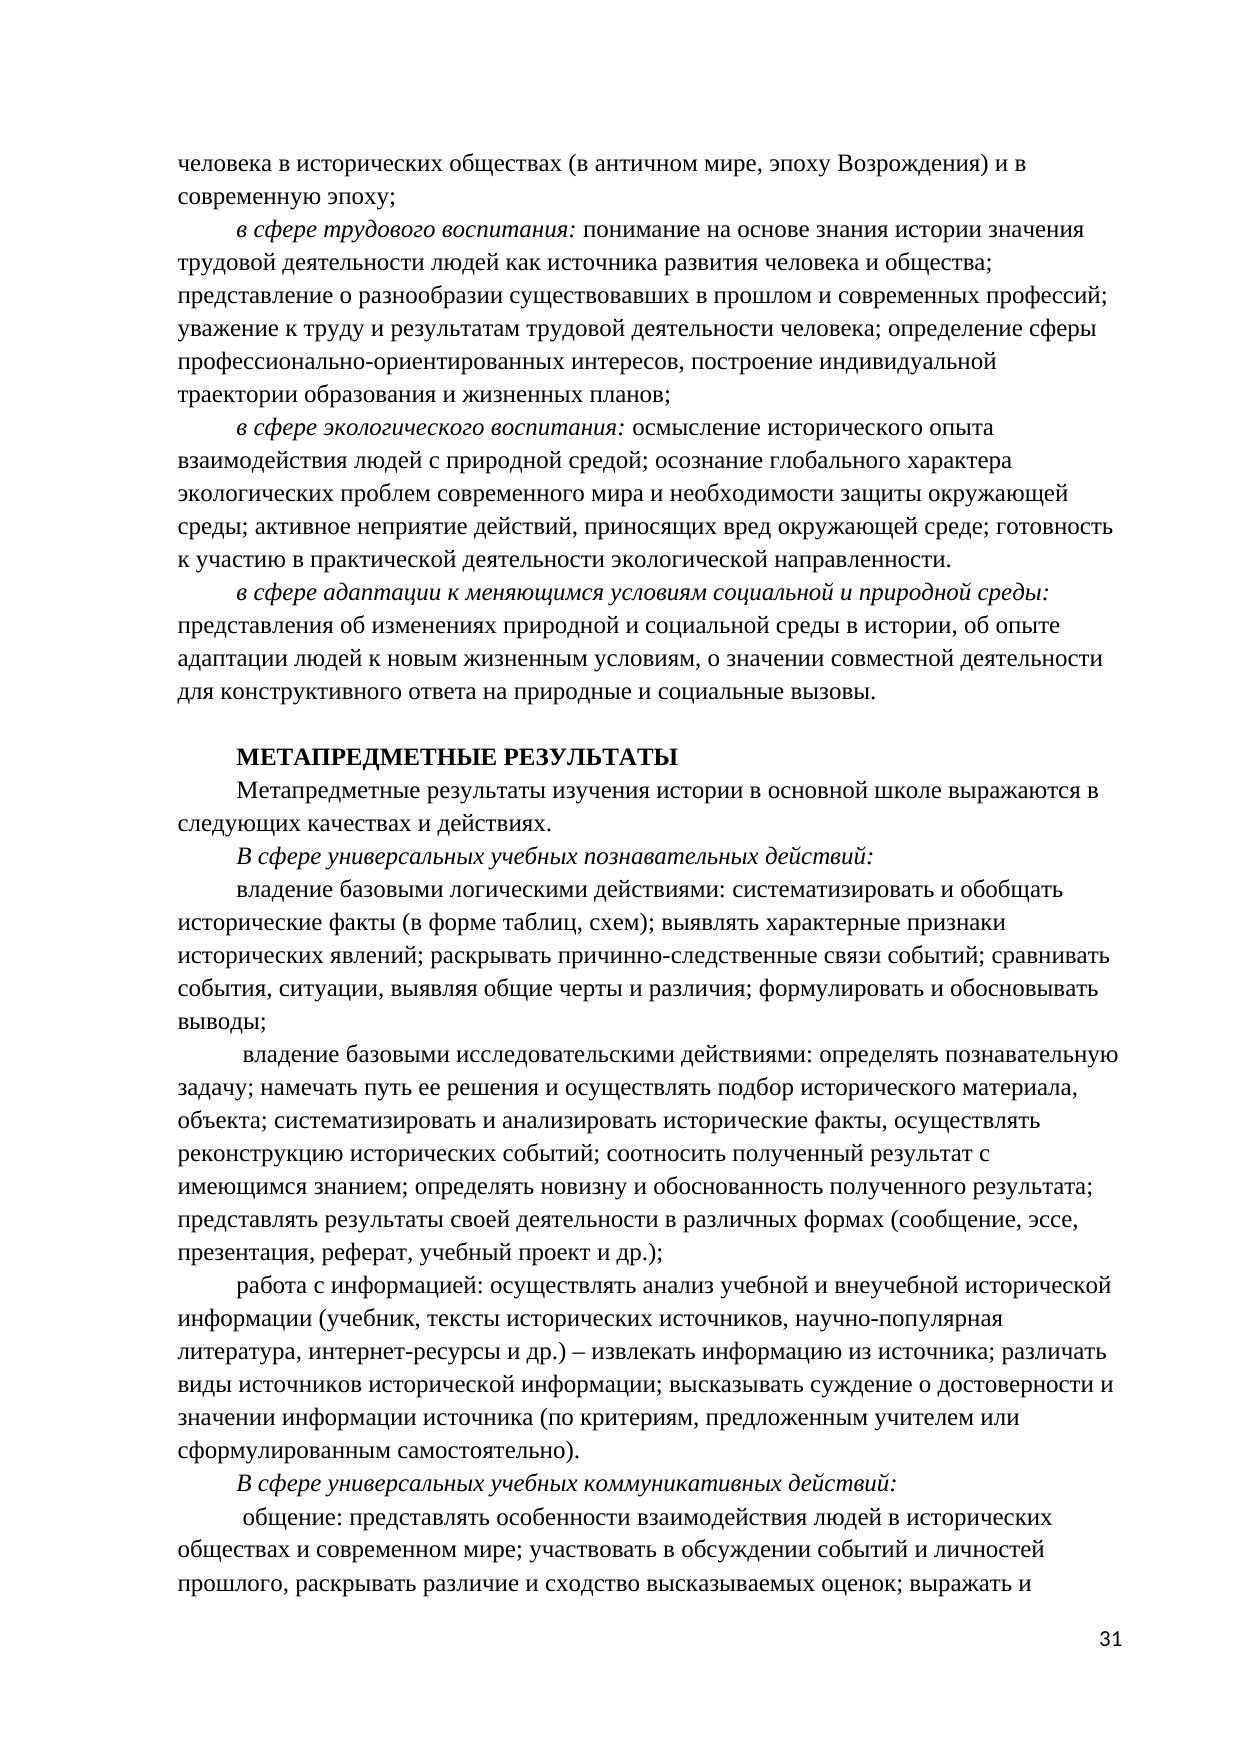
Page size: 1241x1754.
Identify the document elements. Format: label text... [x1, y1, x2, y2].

text Метапредметные результаты изучения истории в основной школе выражаются в следующих качествах и действиях. [177, 775, 1122, 837]
text В сфере универсальных учебных коммуникативных действий: [177, 1468, 1122, 1497]
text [177, 1502, 1122, 1596]
text в сфере экологического воспитания: осмысление исторического опыта взаимодействия людей с природной средой; осознание глобального характера экологических проблем современного мира и необходимости защиты окружающей среды; активное неприятие действий, приносящих вред окружающей среде; готовность к участию в практической деятельности экологической направленности. [177, 412, 1122, 573]
text в сфере трудового воспитания: понимание на основе знания истории значения трудовой деятельности людей как источника развития человека и общества; представление о разнообразии существовавших в прошлом и современных профессий; уважение к труду и результатам трудовой деятельности человека; определение сферы профессионально-ориентированных интересов, построение индивидуальной траектории образования и жизненных планов; [177, 214, 1122, 408]
text владение базовыми логическими действиями: систематизировать и обобщать исторические факты (в форме таблиц, схем); выявлять характерные признаки исторических явлений; раскрывать причинно-следственные связи событий; сравнивать события, ситуации, выявляя общие черты и различия; формулировать и обосновывать выводы; [177, 874, 1122, 1035]
text в сфере адаптации к меняющимся условиям социальной и природной среды: представления об изменениях природной и социальной среды в истории, об опыте адаптации людей к новым жизненным условиям, о значении совместной деятельности для конструктивного ответа на природные и социальные вызовы. [177, 577, 1122, 705]
text В сфере универсальных учебных познавательных действий: [177, 841, 1122, 870]
text работа с информацией: осуществлять анализ учебной и внеучебной исторической информации (учебник, тексты исторических источников, научно-популярная литература, интернет-ресурсы и др.) – извлекать информацию из источника; различать виды источников исторической информации; высказывать суждение о достоверности и значении информации источника (по критериям, предложенным учителем или сформулированным самостоятельно). [177, 1270, 1122, 1464]
text владение базовыми исследовательскими действиями: определять познавательную задачу; намечать путь ее решения и осуществлять подбор исторического материала, объекта; систематизировать и анализировать исторические факты, осуществлять реконструкцию исторических событий; соотносить полученный результат с имеющимся знанием; определять новизну и обоснованность полученного результата; представлять результаты своей деятельности в различных формах (сообщение, эссе, презентация, реферат, учебный проект и др.); [177, 1039, 1122, 1266]
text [177, 148, 1122, 209]
text МЕТАПРЕДМЕТНЫЕ РЕЗУЛЬТАТЫ [177, 742, 1122, 771]
